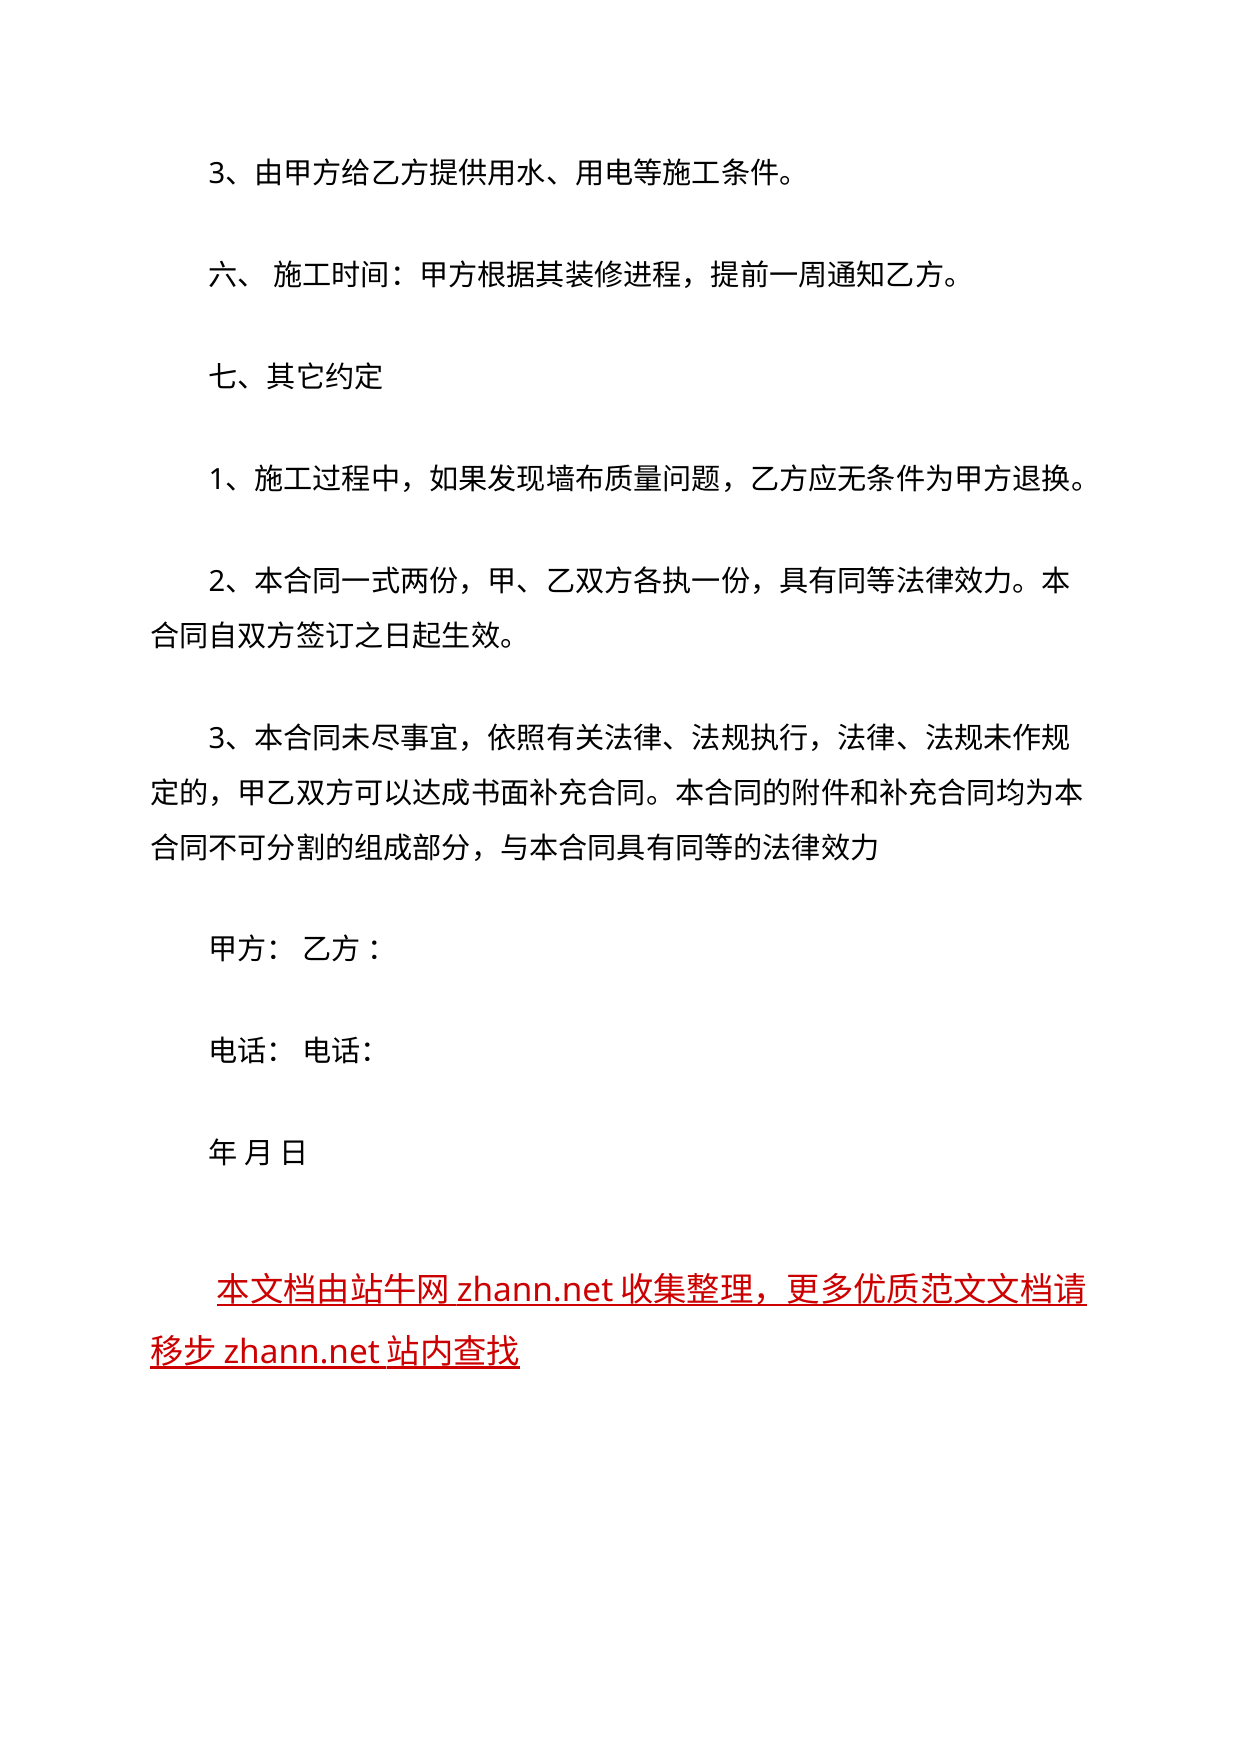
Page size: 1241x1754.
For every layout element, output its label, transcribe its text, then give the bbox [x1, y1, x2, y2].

text 1、施工过程中，如果发现墙布质量问题，乙方应无条件为甲方退换。 [150, 456, 1090, 498]
text 3、本合同未尽事宜，依照有关法律、法规执行，法律、法规未作规定的，甲乙双方可以达成书面补充合同。本合同的附件和补充合同均为本合同不可分割的组成部分，与本合同具有同等的法律效力 [150, 714, 1090, 866]
text 六、 施工时间：甲方根据其装修进程，提前一周通知乙方。 [150, 252, 1090, 294]
text 电话： 电话： [150, 1028, 1090, 1070]
text 七、其它约定 [150, 354, 1090, 396]
text 本文档由站牛网zhann.net收集整理，更多优质范文文档请移步zhann.net站内查找 [150, 1262, 1090, 1374]
text 3、由甲方给乙方提供用水、用电等施工条件。 [150, 150, 1090, 192]
text 2、本合同一式两份，甲、乙双方各执一份，具有同等法律效力。本合同自双方签订之日起生效。 [150, 557, 1090, 655]
text 甲方： 乙方 ： [150, 926, 1090, 968]
text 年 月 日 [150, 1129, 1090, 1172]
